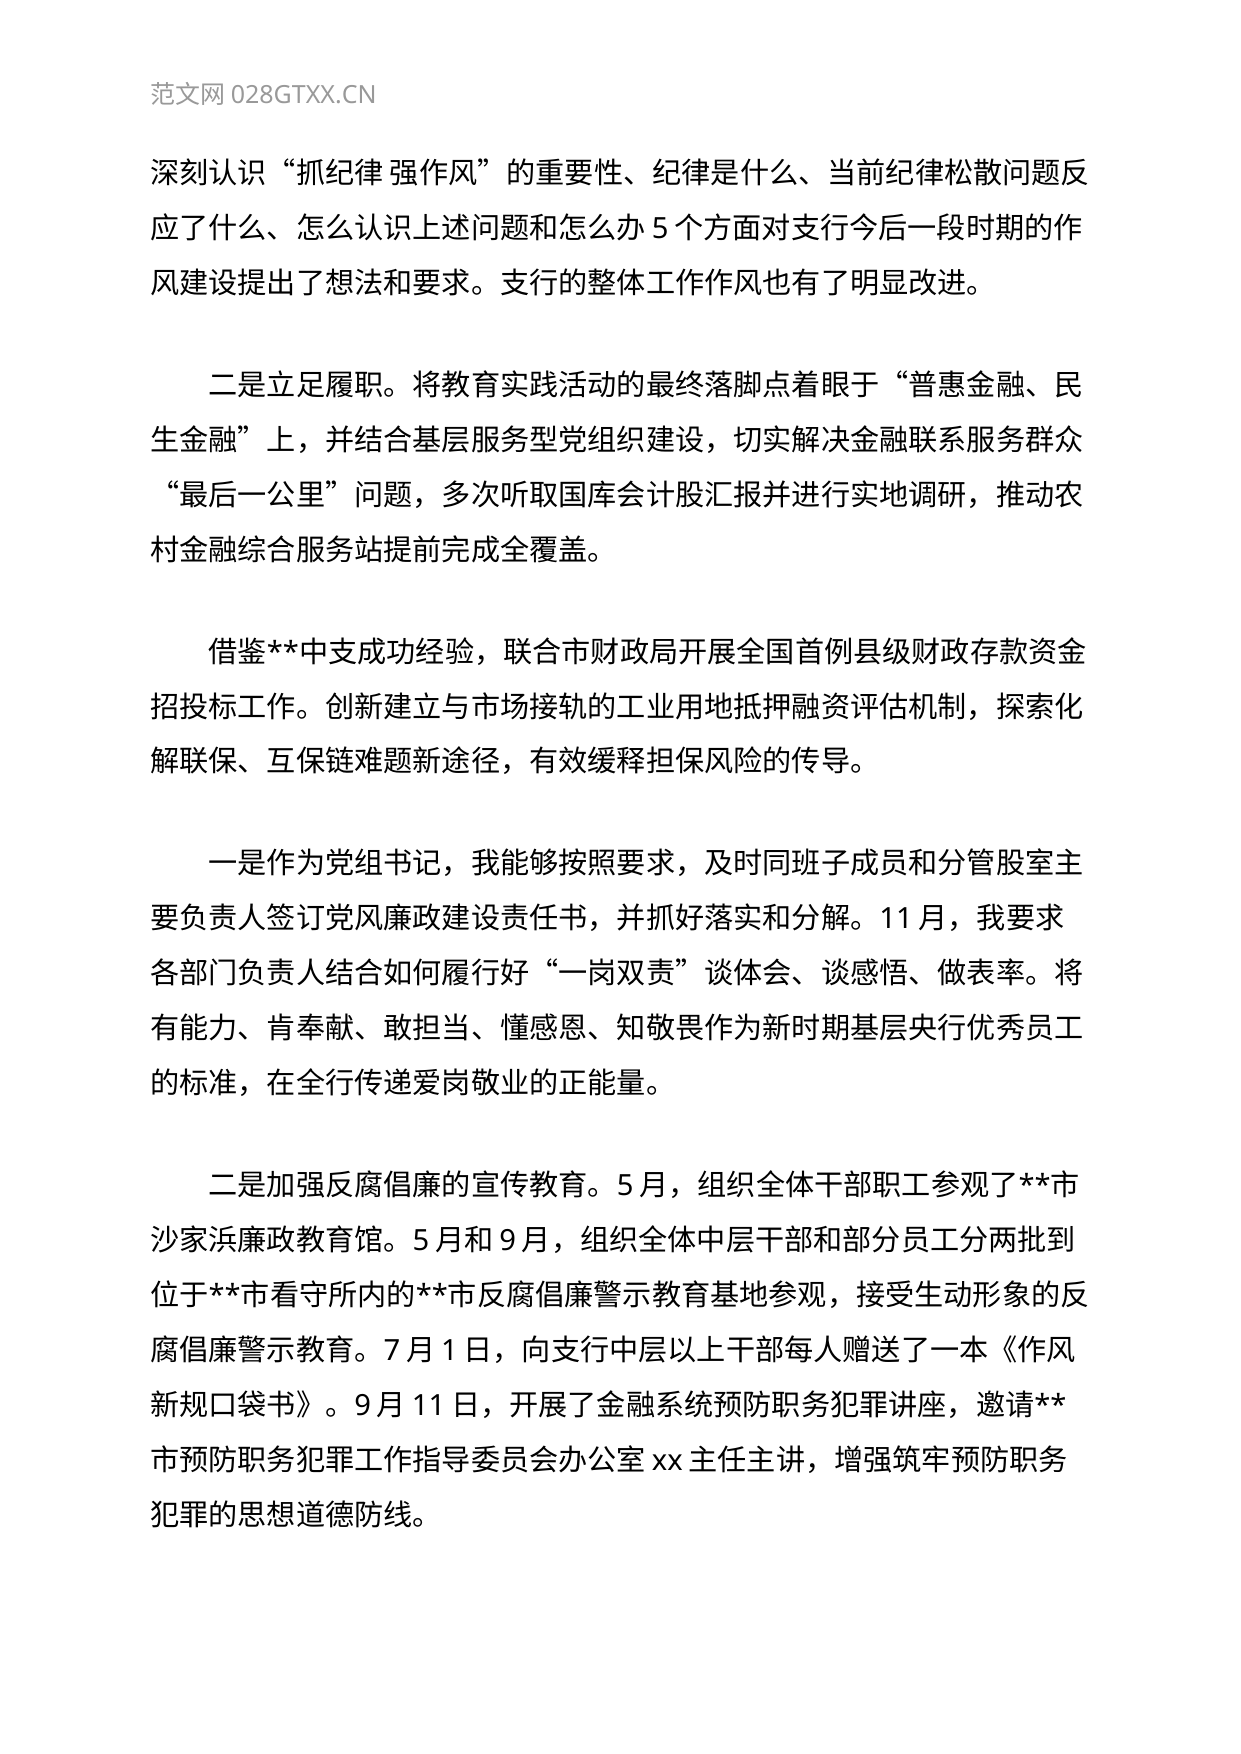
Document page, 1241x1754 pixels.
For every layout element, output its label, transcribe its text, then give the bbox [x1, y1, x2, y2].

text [150, 150, 1090, 302]
text 二是立足履职。将教育实践活动的最终落脚点着眼于“普惠金融、民生金融”上，并结合基层服务型党组织建设，切实解决金融联系服务群众“最后一公里”问题，多次听取国库会计股汇报并进行实地调研，推动农村金融综合服务站提前完成全覆盖。 [150, 362, 1090, 569]
text 二是加强反腐倡廉的宣传教育。5月，组织全体干部职工参观了**市沙家浜廉政教育馆。5月和9月，组织全体中层干部和部分员工分两批到位于**市看守所内的**市反腐倡廉警示教育基地参观，接受生动形象的反腐倡廉警示教育。7月1日，向支行中层以上干部每人赠送了一本《作风新规口袋书》。9月11日，开展了金融系统预防职务犯罪讲座，邀请**市预防职务犯罪工作指导委员会办公室xx主任主讲，增强筑牢预防职务犯罪的思想道德防线。 [150, 1161, 1090, 1533]
text 一是作为党组书记，我能够按照要求，及时同班子成员和分管股室主要负责人签订党风廉政建设责任书，并抓好落实和分解。11月，我要求各部门负责人结合如何履行好“一岗双责”谈体会、谈感悟、做表率。将有能力、肯奉献、敢担当、懂感恩、知敬畏作为新时期基层央行优秀员工的标准，在全行传递爱岗敬业的正能量。 [150, 840, 1090, 1102]
text 借鉴**中支成功经验，联合市财政局开展全国首例县级财政存款资金招投标工作。创新建立与市场接轨的工业用地抵押融资评估机制，探索化解联保、互保链难题新途径，有效缓释担保风险的传导。 [150, 628, 1090, 780]
